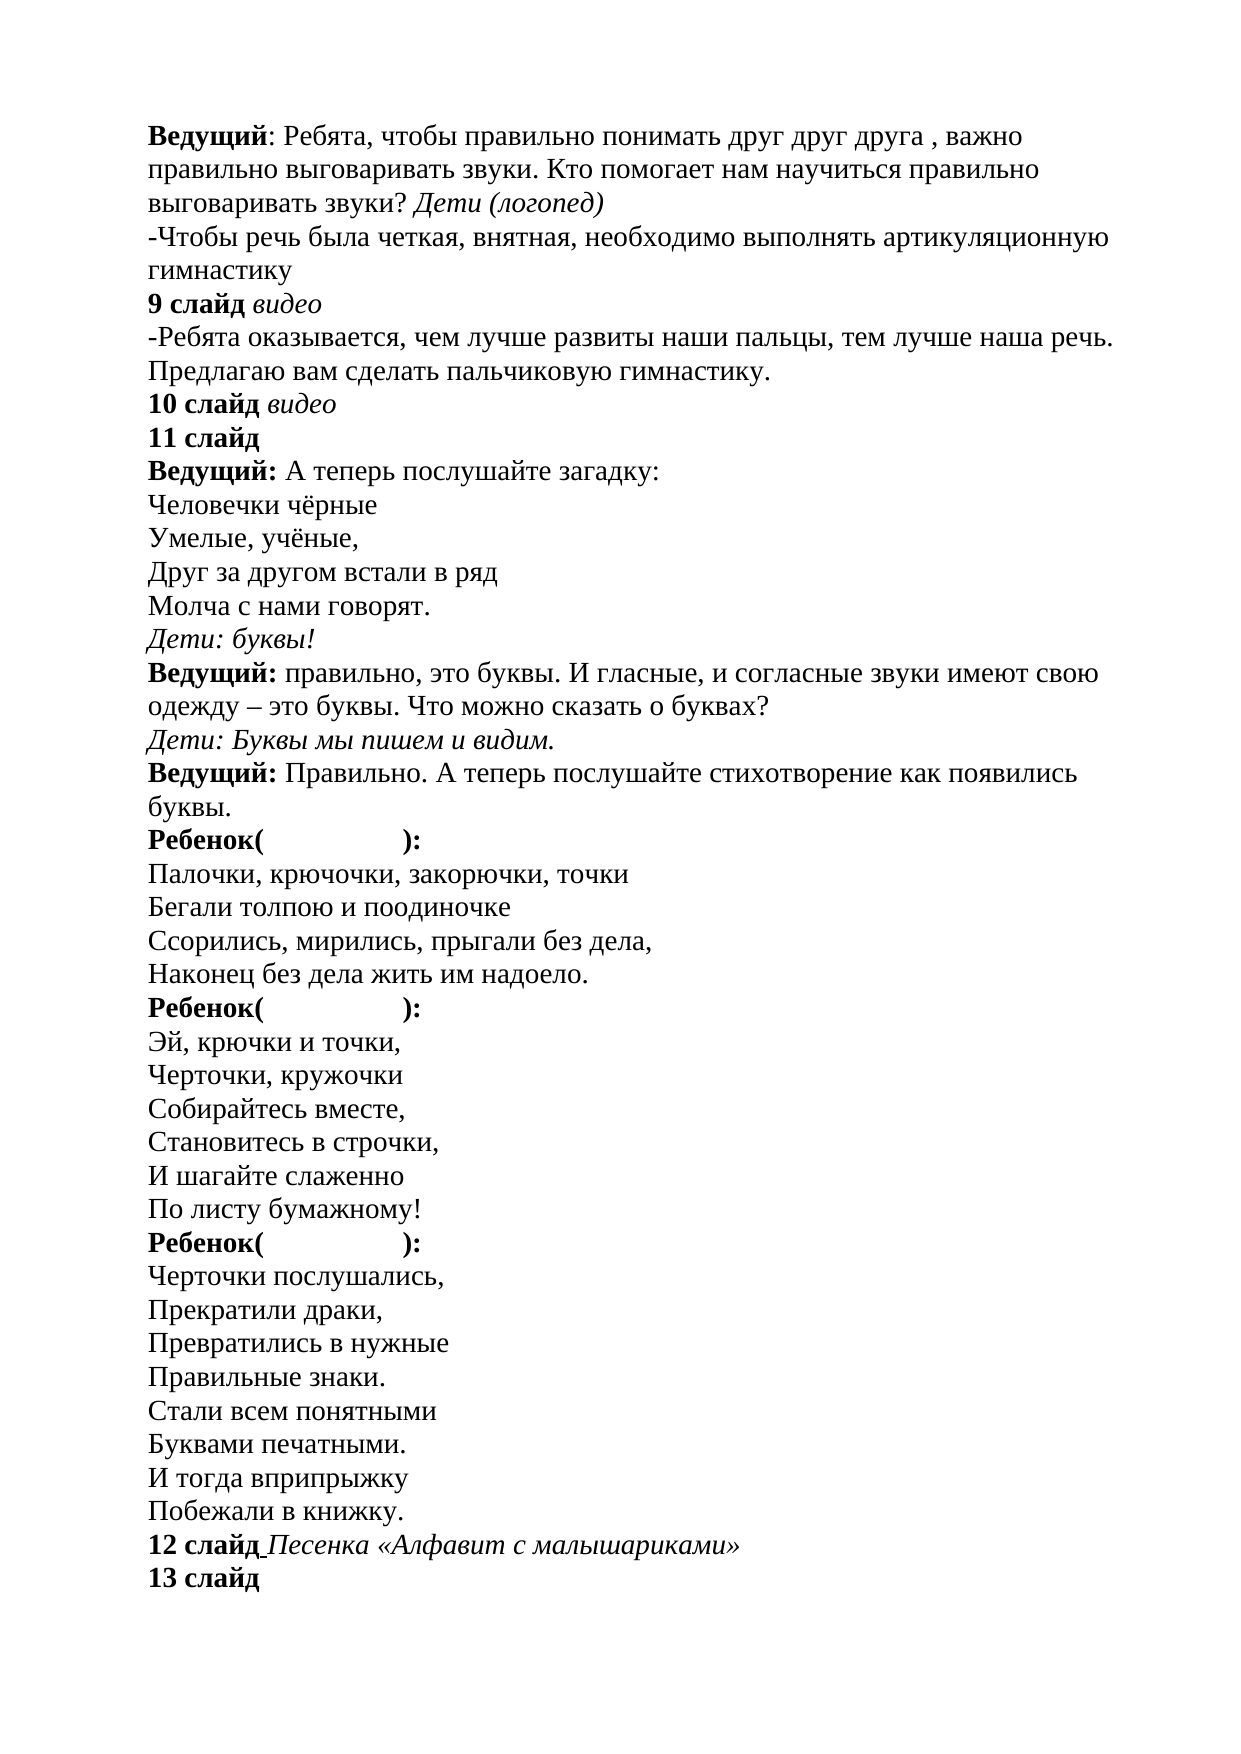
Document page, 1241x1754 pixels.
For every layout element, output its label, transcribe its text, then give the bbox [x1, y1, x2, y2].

text 11 слайд [148, 420, 1152, 453]
text Бегали толпою и поодиночке [148, 889, 1152, 923]
text Правильные знаки. [148, 1359, 1152, 1393]
text -Чтобы речь была четкая, внятная, необходимо выполнять артикуляционную гимнастику [148, 219, 1152, 286]
text Ведущий: Ребята, чтобы правильно понимать друг друг друга , важно правильно выговаривать звуки. Кто помогает нам научиться правильно выговаривать звуки? Дети (логопед) [148, 118, 1152, 219]
text Человечки чёрные [148, 487, 1152, 521]
text Превратились в нужные [148, 1326, 1152, 1359]
text Черточки послушались, [148, 1258, 1152, 1292]
text Палочки, крючочки, закорючки, точки [148, 856, 1152, 889]
text Становитесь в строчки, [148, 1124, 1152, 1158]
text Ведущий: Правильно. А теперь послушайте стихотворение как появились буквы. [148, 755, 1152, 822]
text Черточки, кружочки [148, 1057, 1152, 1091]
text 13 слайд [148, 1560, 1152, 1594]
text Ребенок( ): [148, 990, 1152, 1024]
text Стали всем понятными [148, 1393, 1152, 1426]
text Эй, крючки и точки, [148, 1024, 1152, 1057]
text Собирайтесь вместе, [148, 1091, 1152, 1124]
text 10 слайд видео [148, 386, 1152, 420]
text -Ребята оказывается, чем лучше развиты наши пальцы, тем лучше наша речь. [148, 319, 1152, 353]
text Ссорились, мирились, прыгали без дела, [148, 923, 1152, 957]
text Ребенок( ): [148, 822, 1152, 856]
text Побежали в книжку. [148, 1493, 1152, 1527]
text Дети: буквы! [148, 621, 1152, 655]
text Предлагаю вам сделать пальчиковую гимнастику. [148, 353, 1152, 386]
text По листу бумажному! [148, 1191, 1152, 1225]
text Буквами печатными. [148, 1426, 1152, 1460]
text Наконец без дела жить им надоело. [148, 957, 1152, 990]
text Ведущий: правильно, это буквы. И гласные, и согласные звуки имеют свою одежду – это буквы. Что можно сказать о буквах? [148, 655, 1152, 722]
text 12 слайд Песенка «Алфавит с малышариками» [148, 1527, 1152, 1560]
text 9 слайд видео [148, 286, 1152, 319]
text И тогда вприпрыжку [148, 1460, 1152, 1493]
text Прекратили драки, [148, 1292, 1152, 1326]
text Ребенок( ): [148, 1225, 1152, 1258]
text Умелые, учёные, [148, 521, 1152, 554]
text Дети: Буквы мы пишем и видим. [148, 722, 1152, 755]
text Ведущий: А теперь послушайте загадку: [148, 453, 1152, 487]
text Друг за другом встали в ряд [148, 554, 1152, 588]
text И шагайте слаженно [148, 1158, 1152, 1191]
text Молча с нами говорят. [148, 588, 1152, 621]
